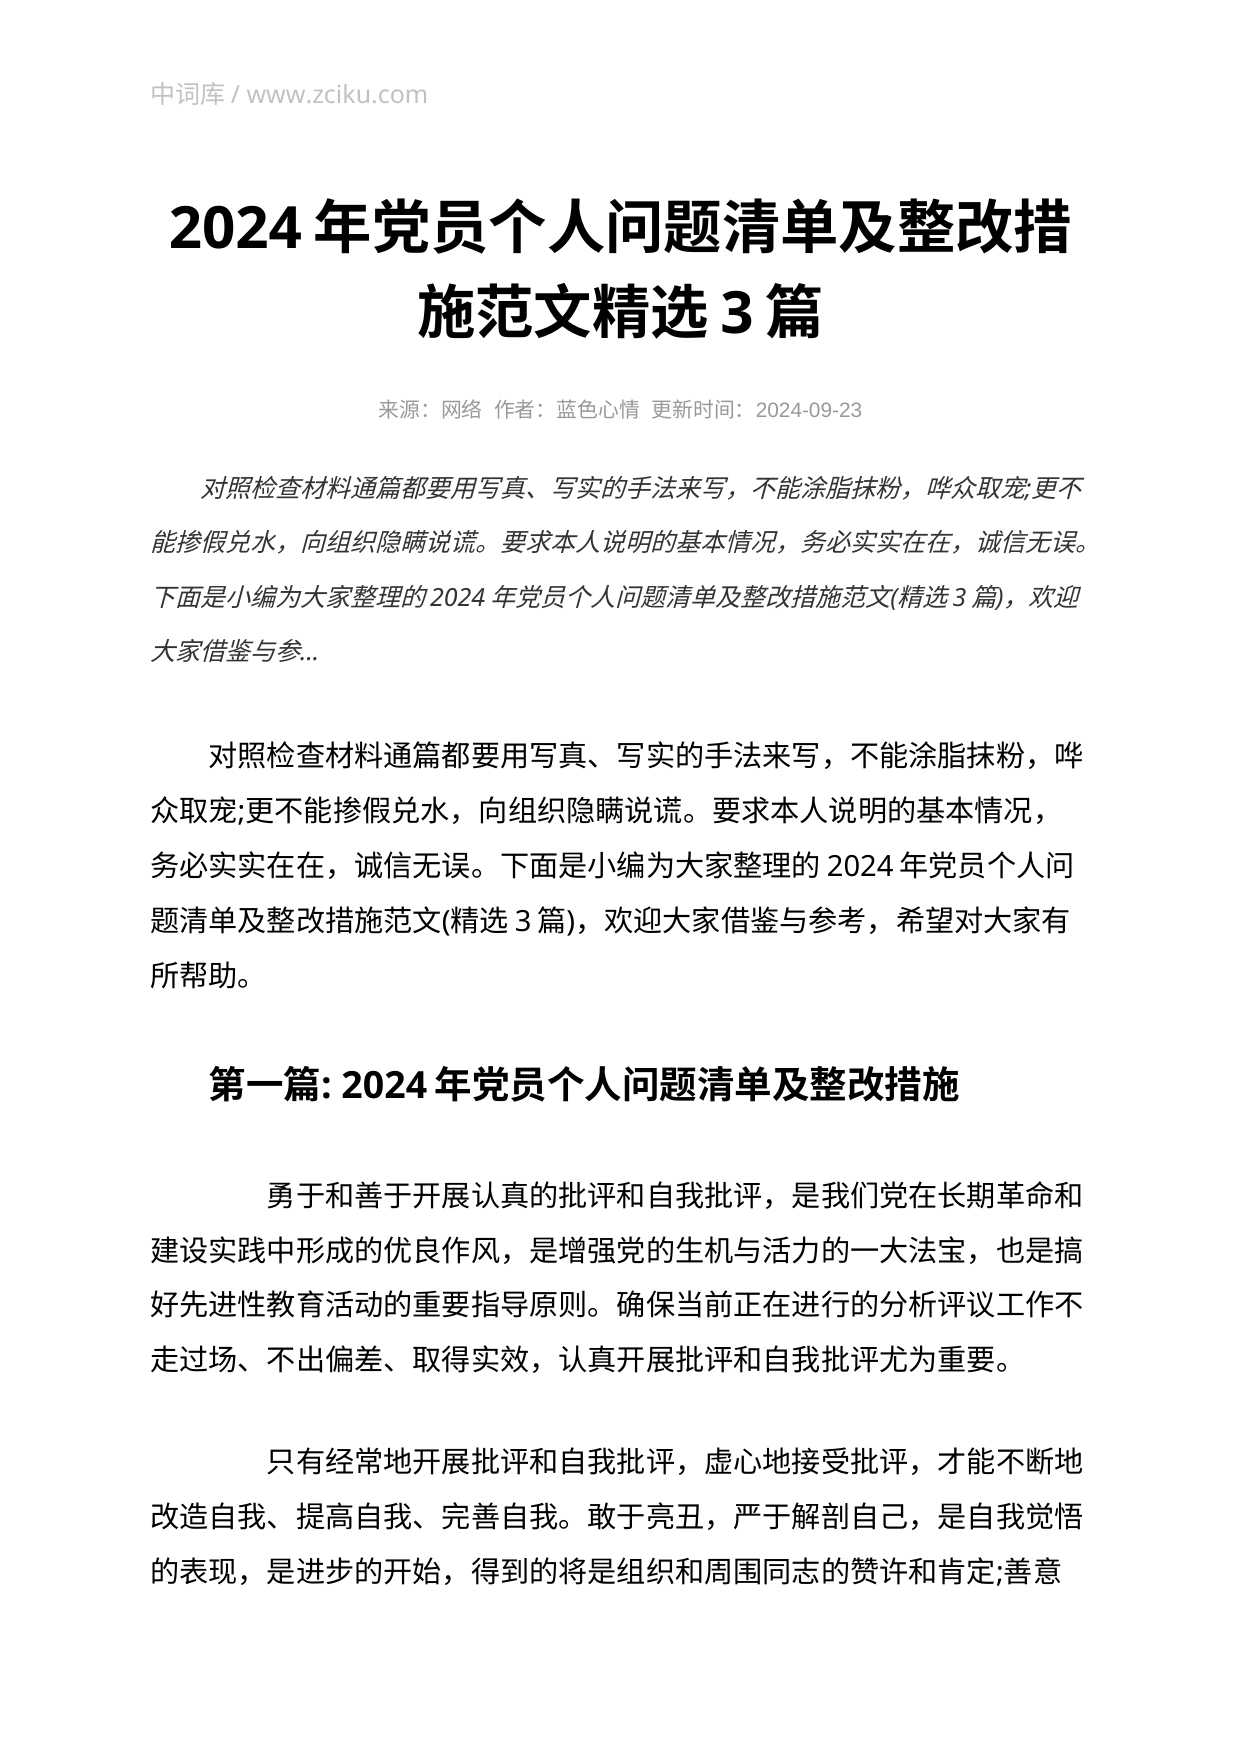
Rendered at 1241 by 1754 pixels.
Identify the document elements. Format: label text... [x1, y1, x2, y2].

text 勇于和善于开展认真的批评和自我批评，是我们党在长期革命和建设实践中形成的优良作风，是增强党的生机与活力的一大法宝，也是搞好先进性教育活动的重要指导原则。确保当前正在进行的分析评议工作不走过场、不出偏差、取得实效，认真开展批评和自我批评尤为重要。 [150, 1172, 1090, 1379]
subtitle 2024年党员个人问题清单及整改措施范文精选3篇 [150, 181, 1090, 351]
text 对照检查材料通篇都要用写真、写实的手法来写，不能涂脂抹粉，哗众取宠;更不能掺假兑水，向组织隐瞒说谎。要求本人说明的基本情况，务必实实在在，诚信无误。下面是小编为大家整理的2024年党员个人问题清单及整改措施范文(精选3篇)，欢迎大家借鉴与参... [150, 468, 1090, 668]
text 对照检查材料通篇都要用写真、写实的手法来写，不能涂脂抹粉，哗众取宠;更不能掺假兑水，向组织隐瞒说谎。要求本人说明的基本情况，务必实实在在，诚信无误。下面是小编为大家整理的2024年党员个人问题清单及整改措施范文(精选3篇)，欢迎大家借鉴与参考，希望对大家有所帮助。 [150, 733, 1090, 995]
text 来源：网络 作者：蓝色心情 更新时间：2024-09-23 [150, 398, 1090, 422]
text 第一篇: 2024年党员个人问题清单及整改措施 [150, 1054, 1090, 1109]
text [150, 1439, 1090, 1591]
